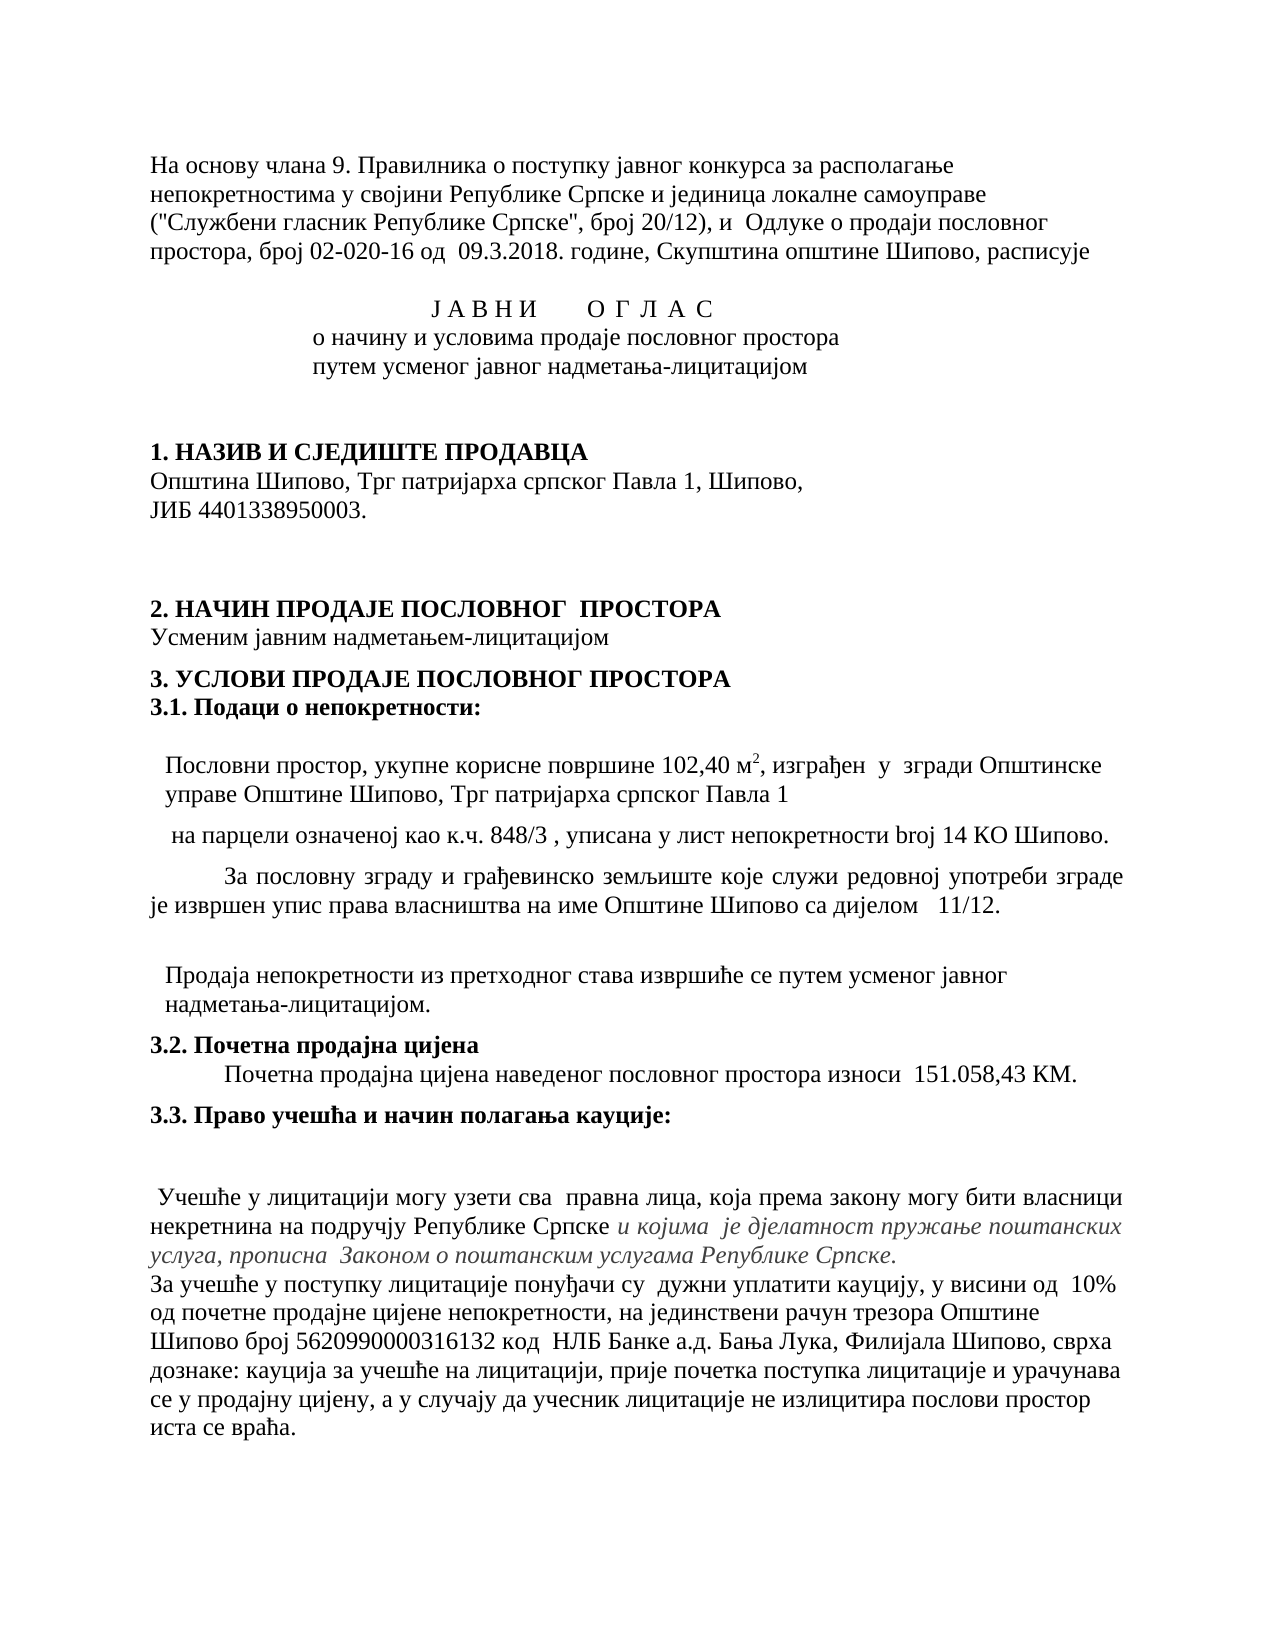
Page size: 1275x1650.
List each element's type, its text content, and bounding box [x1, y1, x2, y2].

text на парцели означеној као к.ч. 848/3 , уписана у лист непокретности broj 14 КО Шипово. [165, 820, 1125, 849]
text Учешће у лицитацији могу узети сва правна лица, која према закону могу бити власници некретнина на подручју Републике Српске и којима је дјелатност пружање поштанских услуга, прописна Законом о поштанским услугама Републике Српске. [150, 1182, 1125, 1269]
text За пословну зграду и грађевинско земљиште које служи редовној употреби зграде је извршен упис права власништва на име Општине Шипово са дијелом 11/12. [150, 861, 1125, 919]
text Пословни простор, укупне корисне површине 102,40 м2, изграђен у згради Општинске управе Општине Шипово, Трг патријарха српског Павла 1 [165, 750, 1125, 807]
text На основу члана 9. Правилника о поступку јавног конкурса за располагање непокретностима у својини Републике Српске и јединица локалне самоуправе (''Службени гласник Републике Српске'', број 20/12), и Одлуке о продаји пословног простора, број 02-020-16 од 09.3.2018. године, Скупштина општине Шипово, расписује [150, 150, 1125, 265]
text Продаја непокретности из претходног става извршиће се путем усменог јавног надметања-лицитацијом. [165, 960, 1125, 1017]
text о начину и условима продаје пословног простора [312, 322, 1125, 351]
text Општина Шипово, Трг патријарха српског Павла 1, Шипово, ЈИБ 4401338950003. [150, 466, 1125, 524]
text 1. НАЗИВ И СЈЕДИШТЕ ПРОДАВЦА [150, 437, 1125, 466]
text За учешће у поступку лицитације понуђачи су дужни уплатити кауцију, у висини од 10% од почетне продајне цијене непокретности, на јединствени рачун трезора Општине Шипово број 5620990000316132 код НЛБ Банке а.д. Бања Лука, Филијала Шипово, сврха дознаке: кауција за учешће на лицитацији, прије почетка поступка лицитације и урачунава се у продајну цијену, а у случају да учесник лицитације не излицитира послови простор иста се враћа. [150, 1269, 1125, 1441]
text 3.1. Подаци о непокретности: [150, 692, 1125, 721]
text путем усменог јавног надметања-лицитацијом [312, 351, 1125, 380]
text 2. НАЧИН ПРОДАЈЕ ПОСЛОВНОГ ПРОСТОРА [150, 594, 1125, 622]
text Ј А В Н И ОГЛАС [150, 294, 1125, 322]
text 3.2. Почетна продајна цијена [150, 1030, 1125, 1059]
text 3.3. Право учешћа и начин полагања кауције: [150, 1100, 1125, 1129]
text 3. УСЛОВИ ПРОДАЈЕ ПОСЛОВНОГ ПРОСТОРА [150, 664, 1125, 692]
text Почетна продајна цијена наведеног пословног простора износи 151.058,43 КМ. [150, 1059, 1125, 1087]
text Усменим јавним надметањем-лицитацијом [150, 622, 1125, 651]
